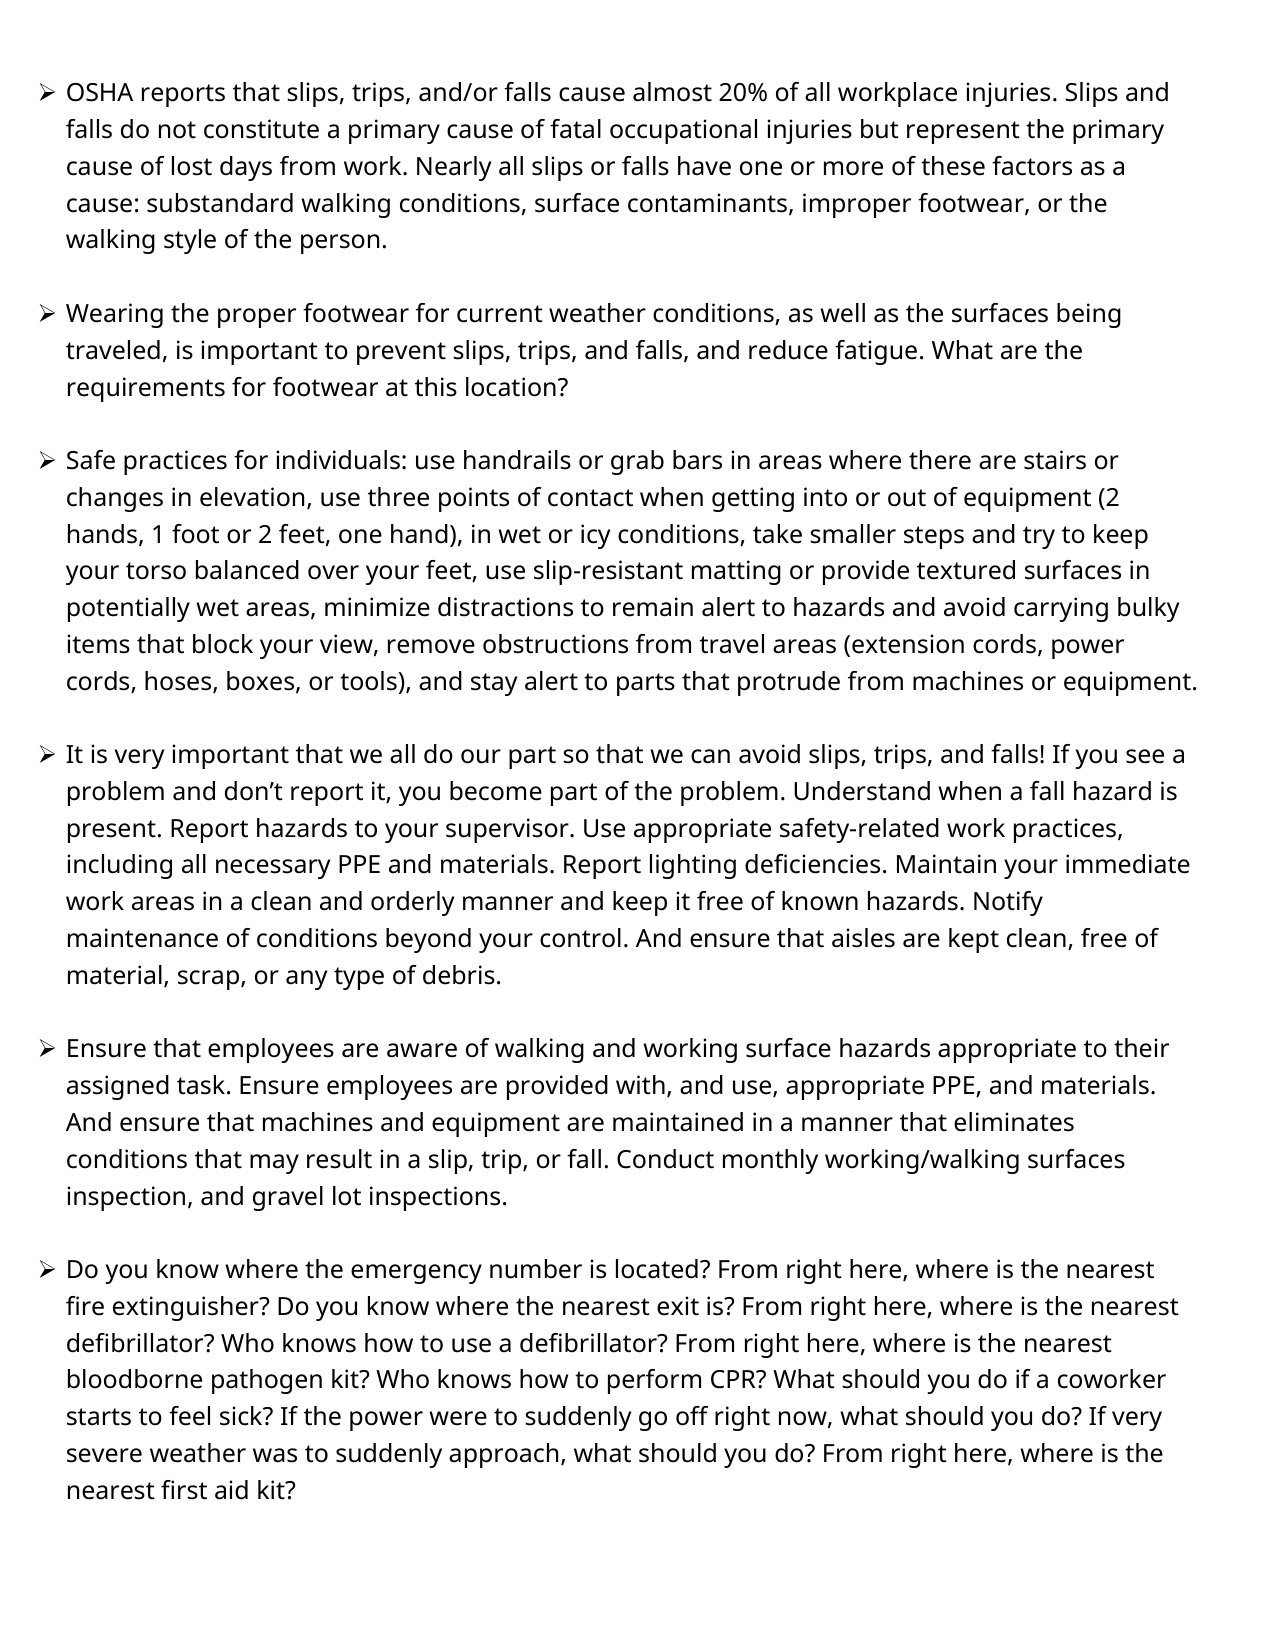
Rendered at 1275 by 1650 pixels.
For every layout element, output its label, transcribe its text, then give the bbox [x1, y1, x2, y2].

list Safe practices for individuals: use handrails or grab bars in areas where there are stairs or changes in elevation, use three points of contact when getting into or out of equipment (2 hands, 1 foot or 2 feet, one hand), in wet or icy conditions, take smaller steps and try to keep your torso balanced over your feet, use slip-resistant matting or provide textured surfaces in potentially wet areas, minimize distractions to remain alert to hazards and avoid carrying bulky items that block your view, remove obstructions from travel areas (extension cords, power cords, hoses, boxes, or tools), and stay alert to parts that protrude from machines or equipment. [37, 443, 1200, 697]
list OSHA reports that slips, trips, and/or falls cause almost 20% of all workplace injuries. Slips and falls do not constitute a primary cause of fatal occupational injuries but represent the primary cause of lost days from work. Nearly all slips or falls have one or more of these factors as a cause: substandard walking conditions, surface contaminants, improper footwear, or the walking style of the person. [37, 75, 1200, 256]
list It is very important that we all do our part so that we can avoid slips, trips, and falls! If you see a problem and don’t report it, you become part of the problem. Understand when a fall hazard is present. Report hazards to your supervisor. Use appropriate safety-related work practices, including all necessary PPE and materials. Report lighting deficiencies. Maintain your immediate work areas in a clean and orderly manner and keep it free of known hazards. Notify maintenance of conditions beyond your control. And ensure that aisles are kept clean, free of material, scrap, or any type of debris. [37, 737, 1200, 992]
list Do you know where the emergency number is located? From right here, where is the nearest fire extinguisher? Do you know where the nearest exit is? From right here, where is the nearest defibrillator? Who knows how to use a defibrillator? From right here, where is the nearest bloodborne pathogen kit? Who knows how to perform CPR? What should you do if a coworker starts to feel sick? If the power were to suddenly go off right now, what should you do? If very severe weather was to suddenly approach, what should you do? From right here, where is the nearest first aid kit? [37, 1252, 1200, 1506]
list Wearing the proper footwear for current weather conditions, as well as the surfaces being traveled, is important to prevent slips, trips, and falls, and reduce fatigue. What are the requirements for footwear at this location? [37, 296, 1200, 403]
list Ensure that employees are aware of walking and working surface hazards appropriate to their assigned task. Ensure employees are provided with, and use, appropriate PPE, and materials. And ensure that machines and equipment are maintained in a manner that eliminates conditions that may result in a slip, trip, or fall. Conduct monthly working/walking surfaces inspection, and gravel lot inspections. [37, 1031, 1200, 1212]
